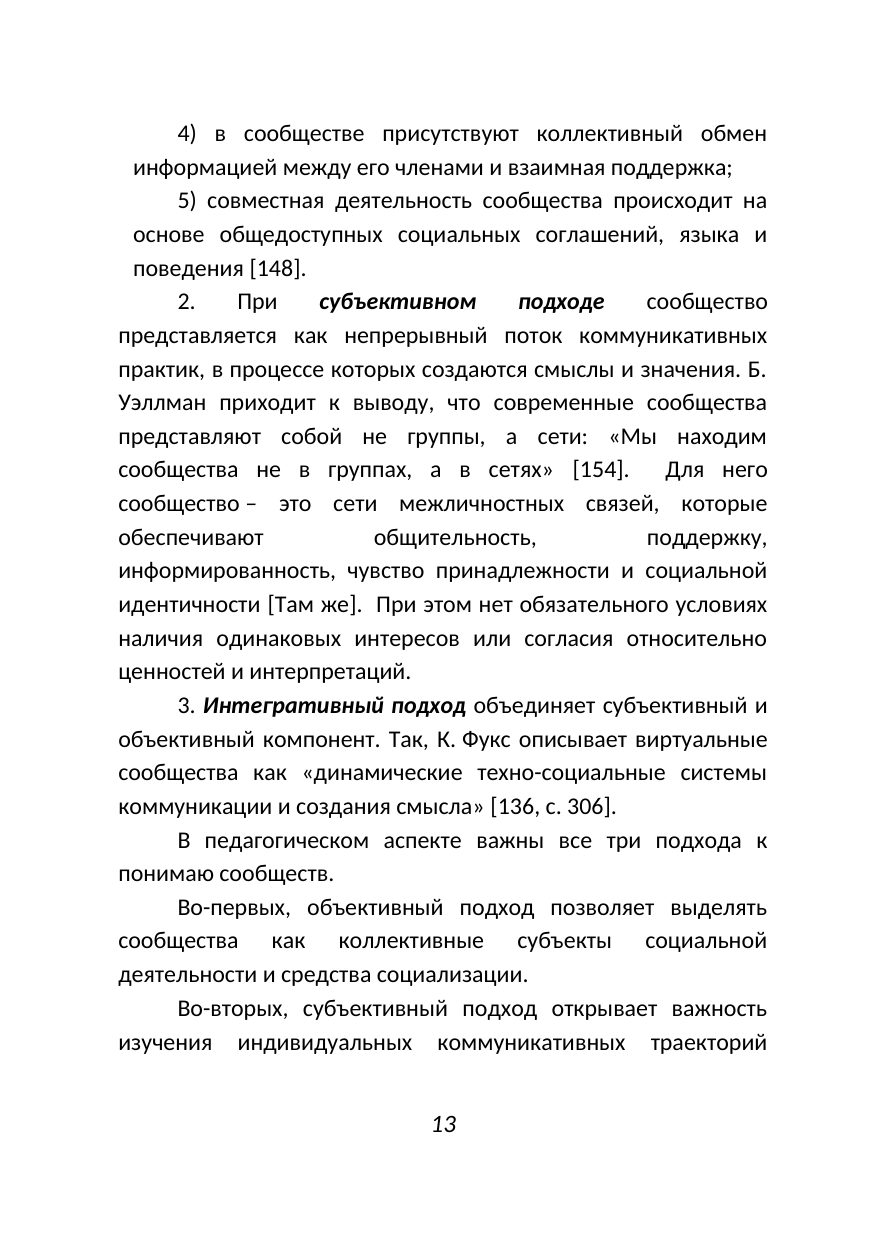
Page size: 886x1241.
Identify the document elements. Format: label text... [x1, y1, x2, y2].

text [118, 993, 768, 1056]
text 2. При субъективном подходе сообщество представляется как непрерывный поток коммуникативных практик, в процессе которых создаются смыслы и значения. Б. Уэллман приходит к выводу, что современные сообщества представляют собой не группы, а сети: «Мы находим сообщества не в группах, а в сетях» [154]. Для него сообщество – это сети межличностных связей, которые обеспечивают общительность, поддержку, информированность, чувство принадлежности и социальной идентичности [Там же]. При этом нет обязательного условиях наличия одинаковых интересов или согласия относительно ценностей и интерпретаций. [118, 286, 768, 686]
text 3. Интегративный подход объединяет субъективный и объективный компонент. Так, К. Фукс описывает виртуальные сообщества как «динамические техно-социальные системы коммуникации и создания смысла» [136, с. 306]. [118, 690, 768, 820]
text В педагогическом аспекте важны все три подхода к понимаю сообществ. [118, 825, 768, 888]
text Во-первых, объективный подход позволяет выделять сообщества как коллективные субъекты социальной деятельности и средства социализации. [118, 892, 768, 988]
text 5) совместная деятельность сообщества происходит на основе общедоступных социальных соглашений, языка и поведения [148]. [133, 185, 768, 282]
text 4) в сообществе присутствуют коллективный обмен информацией между его членами и взаимная поддержка; [133, 118, 768, 181]
